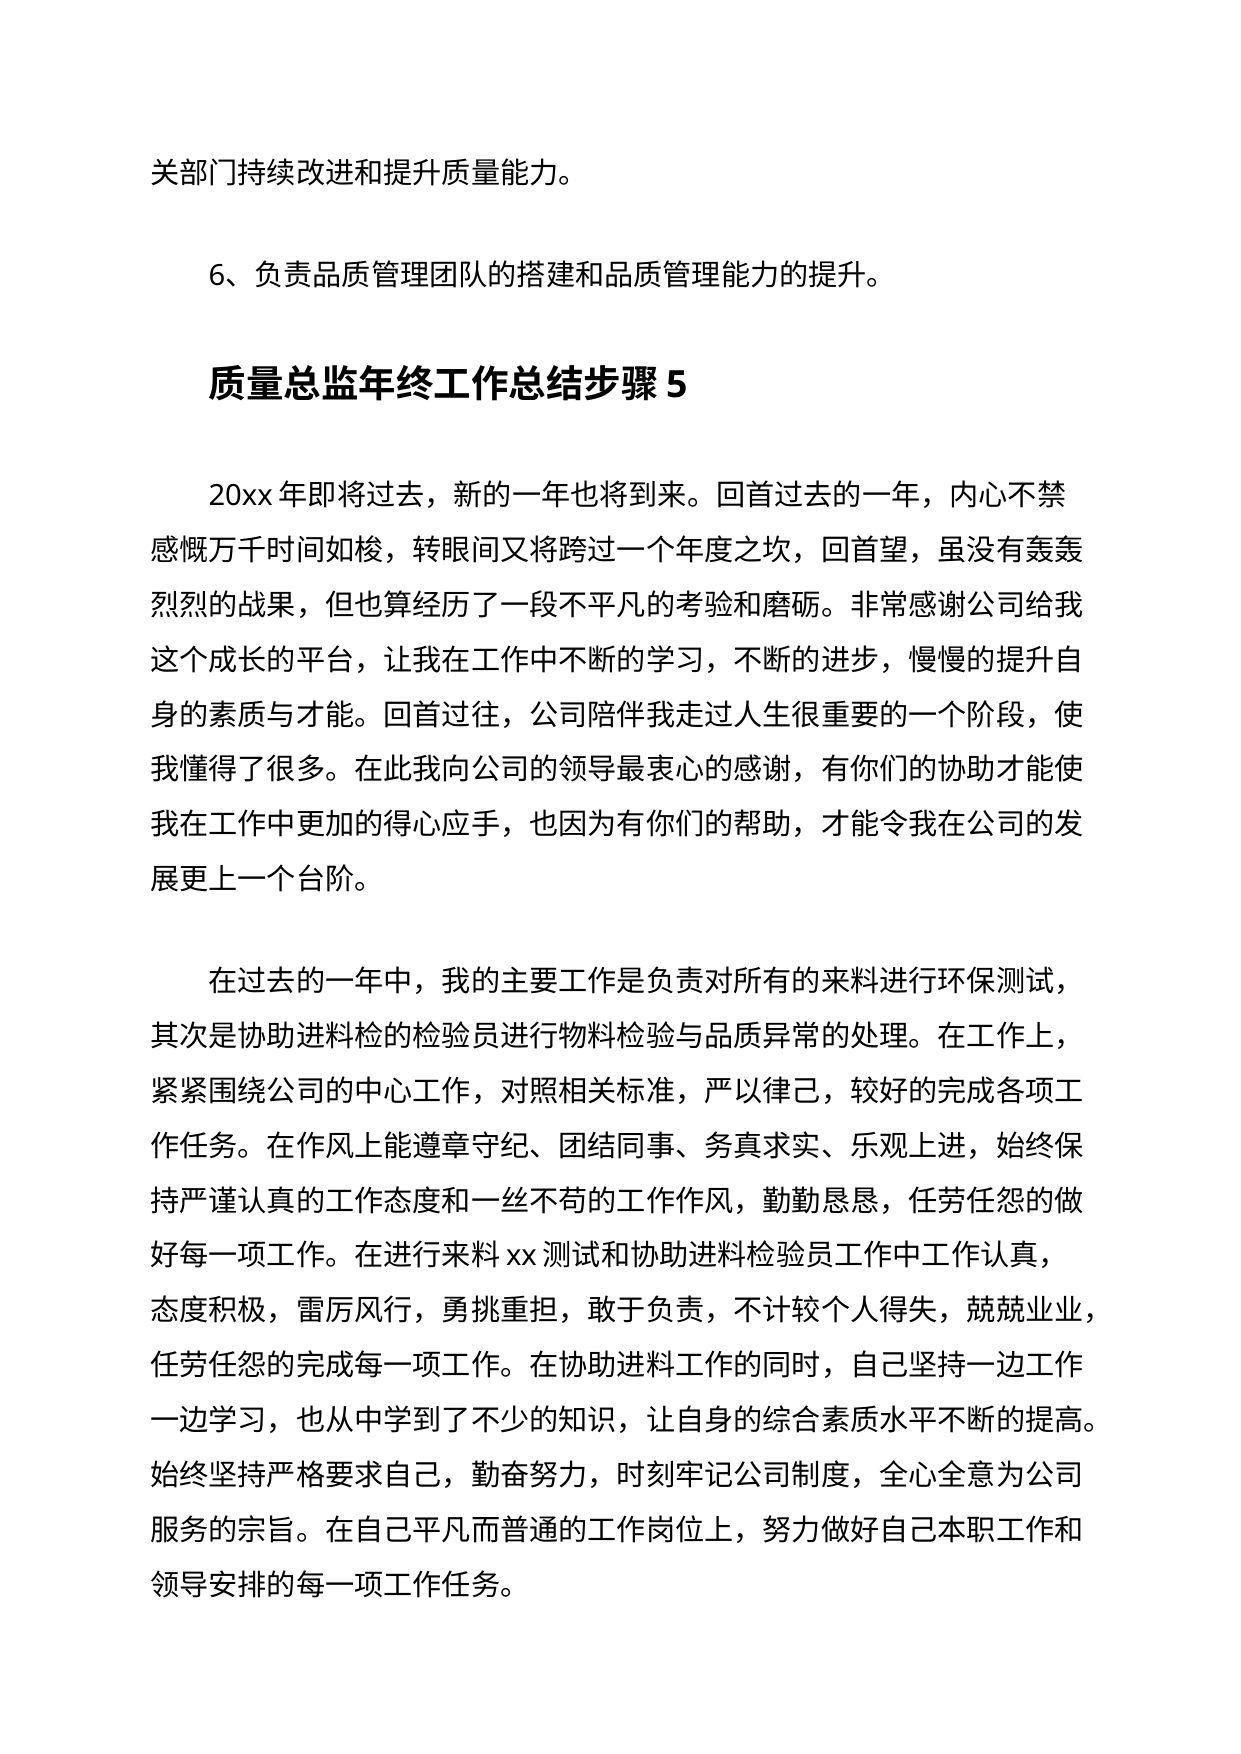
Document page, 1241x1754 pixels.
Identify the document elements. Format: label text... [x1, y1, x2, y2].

text 20xx年即将过去，新的一年也将到来。回首过去的一年，内心不禁感慨万千时间如梭，转眼间又将跨过一个年度之坎，回首望，虽没有轰轰烈烈的战果，但也算经历了一段不平凡的考验和磨砺。非常感谢公司给我这个成长的平台，让我在工作中不断的学习，不断的进步，慢慢的提升自身的素质与才能。回首过往，公司陪伴我走过人生很重要的一个阶段，使我懂得了很多。在此我向公司的领导最衷心的感谢，有你们的协助才能使我在工作中更加的得心应手，也因为有你们的帮助，才能令我在公司的发展更上一个台阶。 [150, 471, 1090, 898]
text 在过去的一年中，我的主要工作是负责对所有的来料进行环保测试，其次是协助进料检的检验员进行物料检验与品质异常的处理。在工作上，紧紧围绕公司的中心工作，对照相关标准，严以律己，较好的完成各项工作任务。在作风上能遵章守纪、团结同事、务真求实、乐观上进，始终保持严谨认真的工作态度和一丝不苟的工作作风，勤勤恳恳，任劳任怨的做好每一项工作。在进行来料xx测试和协助进料检验员工作中工作认真，态度积极，雷厉风行，勇挑重担，敢于负责，不计较个人得失，兢兢业业，任劳任怨的完成每一项工作。在协助进料工作的同时，自己坚持一边工作一边学习，也从中学到了不少的知识，让自身的综合素质水平不断的提高。始终坚持严格要求自己，勤奋努力，时刻牢记公司制度，全心全意为公司服务的宗旨。在自己平凡而普通的工作岗位上，努力做好自己本职工作和领导安排的每一项工作任务。 [150, 957, 1090, 1604]
text 质量总监年终工作总结步骤5 [150, 354, 1090, 408]
text 6、负责品质管理团队的搭建和品质管理能力的提升。 [150, 252, 1090, 294]
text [150, 150, 1090, 192]
